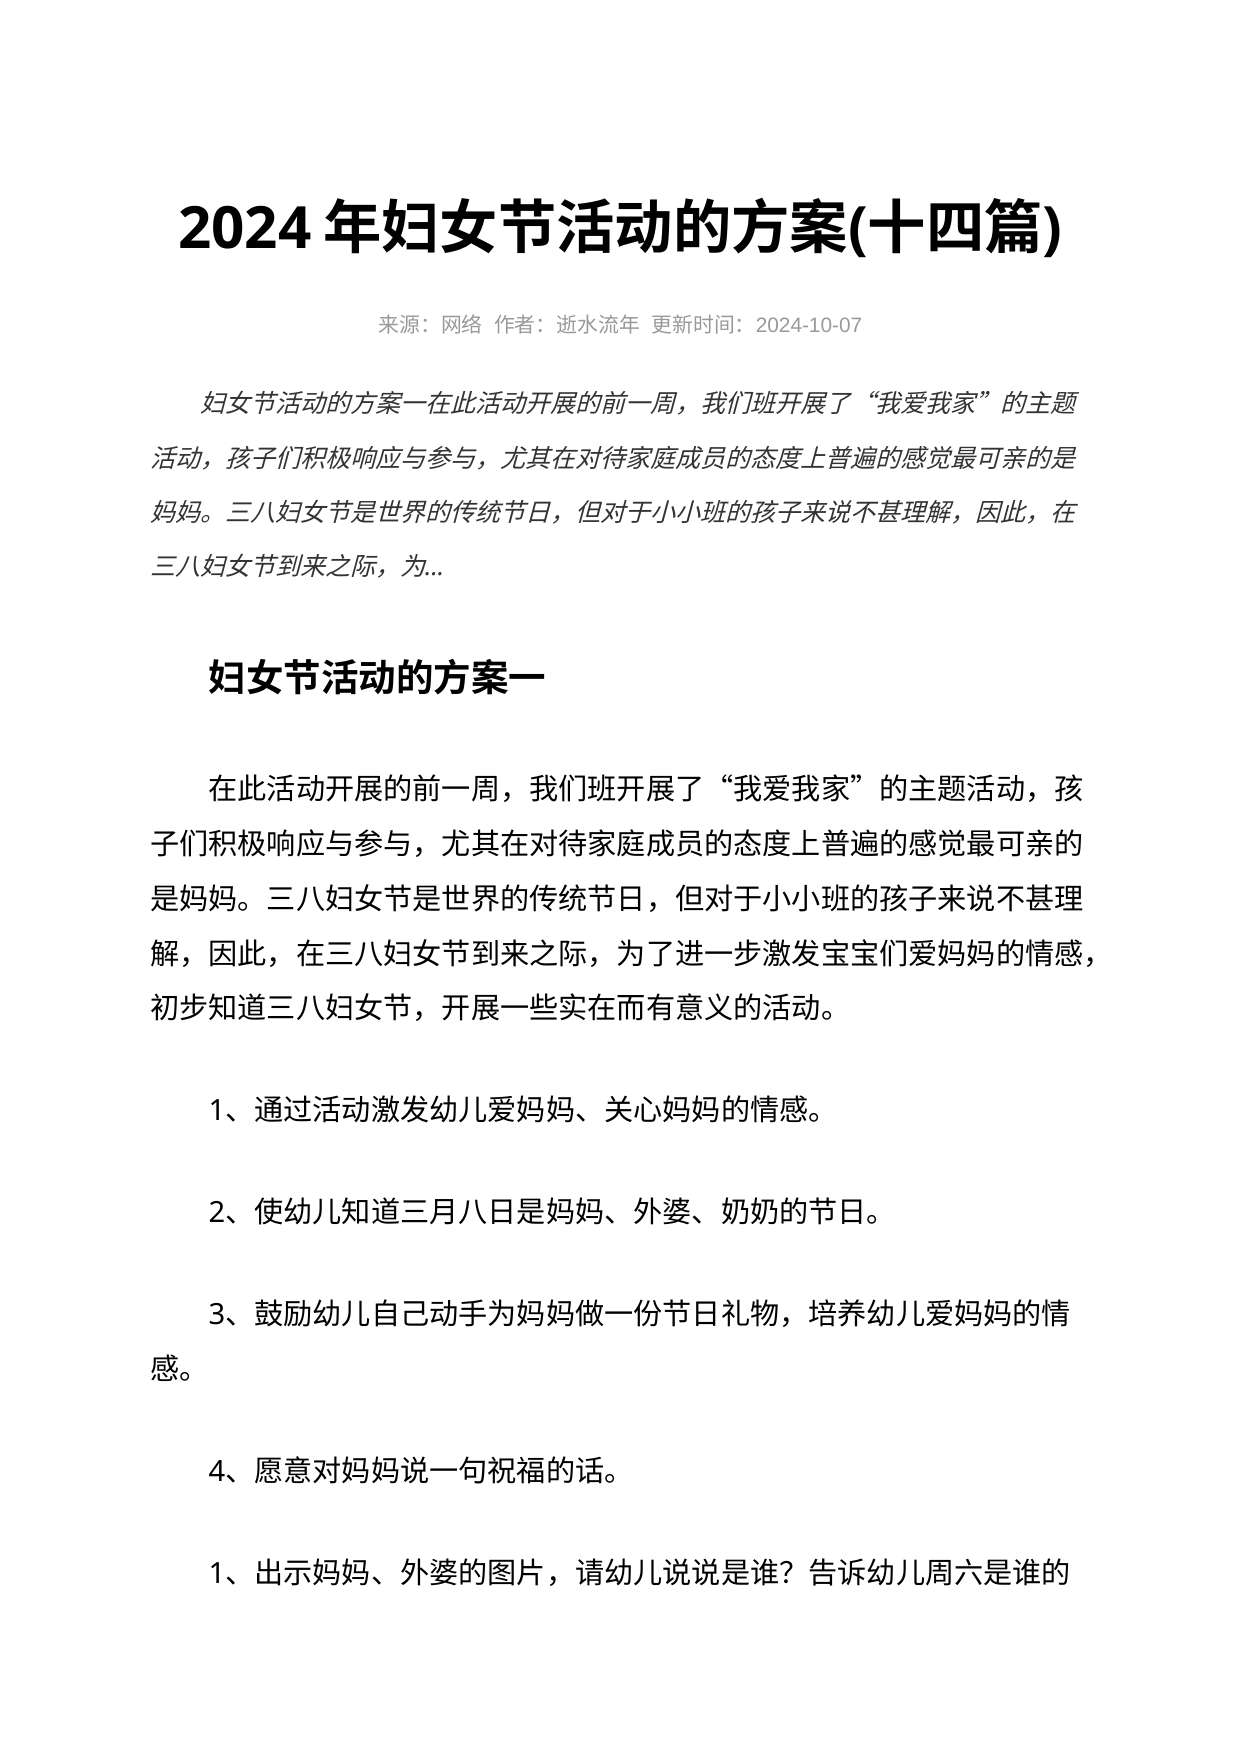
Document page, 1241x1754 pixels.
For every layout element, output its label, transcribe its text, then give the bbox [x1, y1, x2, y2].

text 妇女节活动的方案一 [150, 648, 1090, 702]
subtitle 2024年妇女节活动的方案(十四篇) [150, 181, 1090, 266]
text 妇女节活动的方案一在此活动开展的前一周，我们班开展了“我爱我家”的主题活动，孩子们积极响应与参与，尤其在对待家庭成员的态度上普遍的感觉最可亲的是妈妈。三八妇女节是世界的传统节日，但对于小小班的孩子来说不甚理解，因此，在三八妇女节到来之际，为... [150, 384, 1090, 583]
text 3、鼓励幼儿自己动手为妈妈做一份节日礼物，培养幼儿爱妈妈的情感。 [150, 1291, 1090, 1388]
text 2、使幼儿知道三月八日是妈妈、外婆、奶奶的节日。 [150, 1189, 1090, 1231]
text 来源：网络 作者：逝水流年 更新时间：2024-10-07 [150, 313, 1090, 337]
text 4、愿意对妈妈说一句祝福的话。 [150, 1448, 1090, 1490]
text 1、通过活动激发幼儿爱妈妈、关心妈妈的情感。 [150, 1087, 1090, 1129]
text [150, 1549, 1090, 1592]
text 在此活动开展的前一周，我们班开展了“我爱我家”的主题活动，孩子们积极响应与参与，尤其在对待家庭成员的态度上普遍的感觉最可亲的是妈妈。三八妇女节是世界的传统节日，但对于小小班的孩子来说不甚理解，因此，在三八妇女节到来之际，为了进一步激发宝宝们爱妈妈的情感，初步知道三八妇女节，开展一些实在而有意义的活动。 [150, 766, 1090, 1027]
